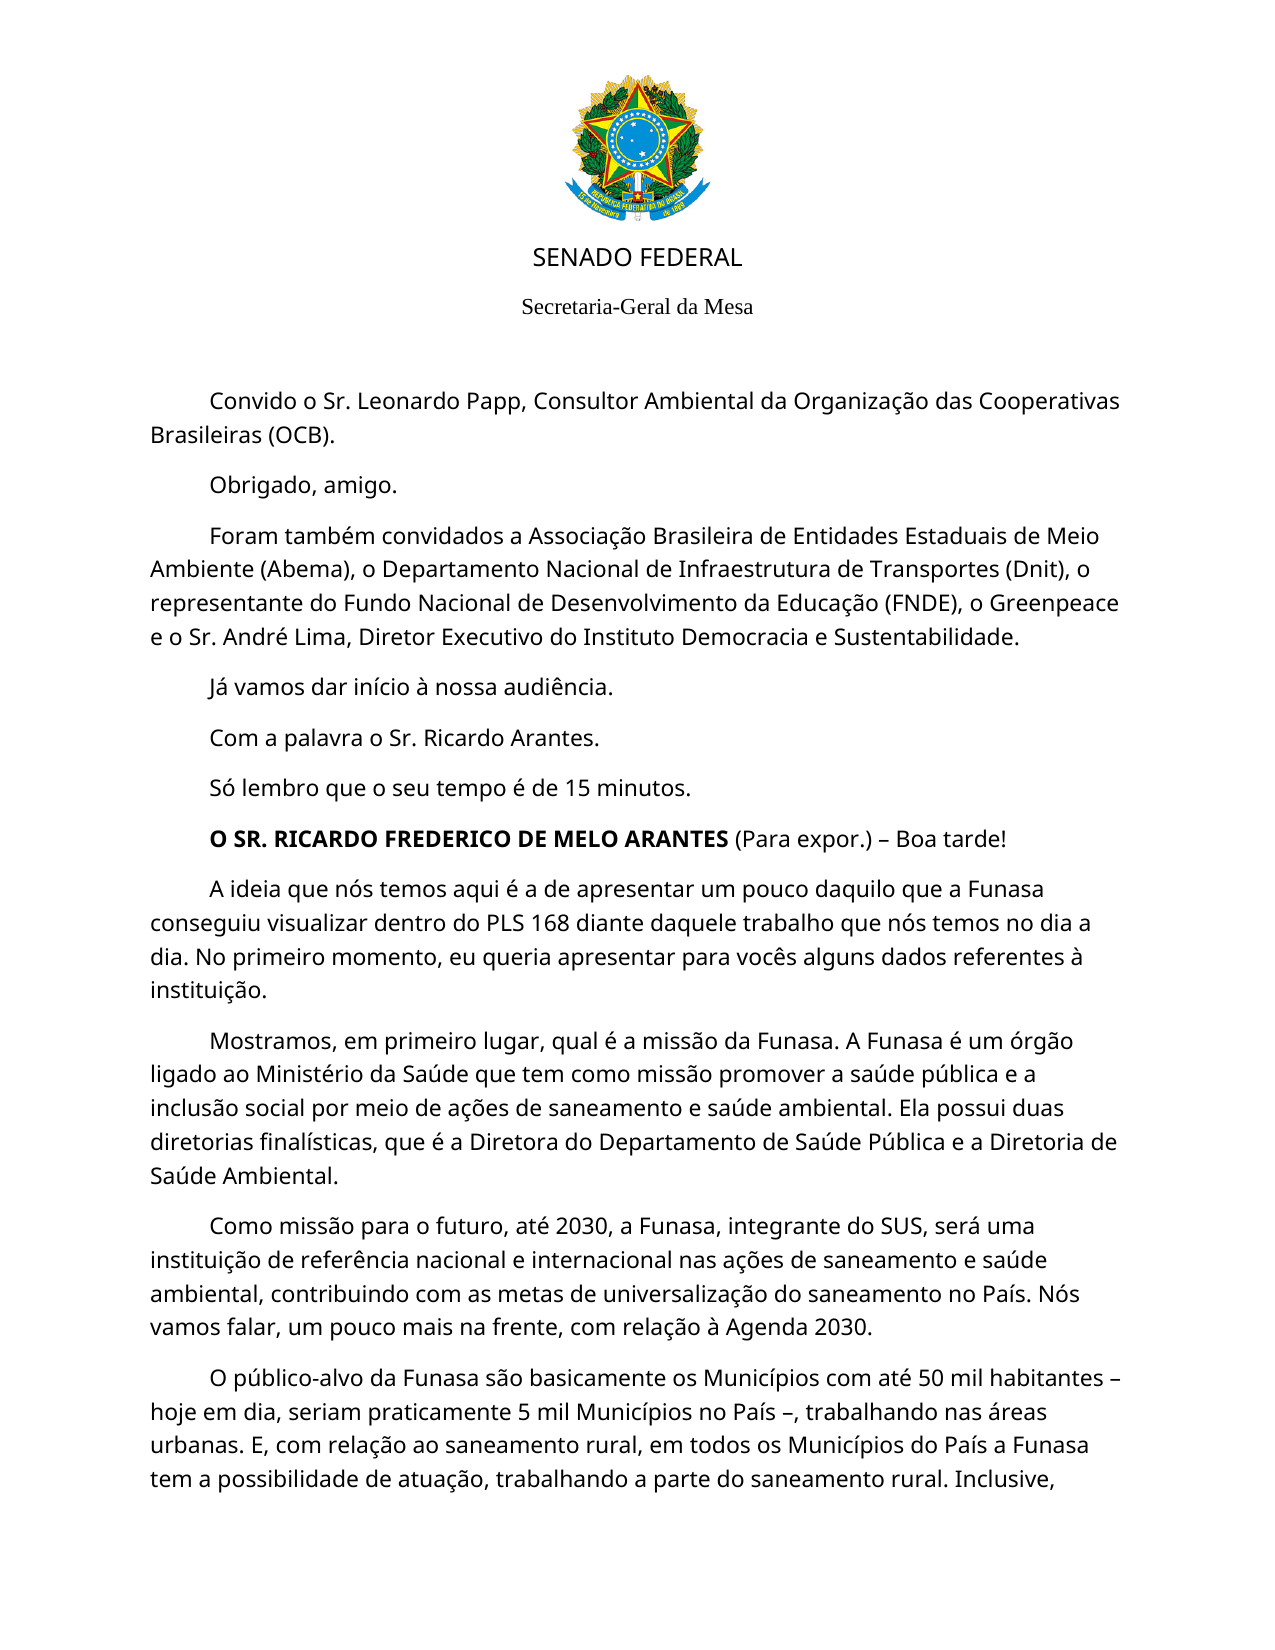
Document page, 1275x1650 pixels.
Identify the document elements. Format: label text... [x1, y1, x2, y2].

text Mostramos, em primeiro lugar, qual é a missão da Funasa. A Funasa é um órgão ligado ao Ministério da Saúde que tem como missão promover a saúde pública e a inclusão social por meio de ações de saneamento e saúde ambiental. Ela possui duas diretorias finalísticas, que é a Diretora do Departamento de Saúde Pública e a Diretoria de Saúde Ambiental. [150, 1024, 1125, 1191]
text Só lembro que o seu tempo é de 15 minutos. [150, 772, 1125, 803]
text Obrigado, amigo. [150, 469, 1125, 500]
text Já vamos dar início à nossa audiência. [150, 671, 1125, 702]
text Com a palavra o Sr. Ricardo Arantes. [150, 722, 1125, 753]
text Convido o Sr. Leonardo Papp, Consultor Ambiental da Organização das Cooperativas Brasileiras (OCB). [150, 385, 1125, 450]
text O SR. RICARDO FREDERICO DE MELO ARANTES (Para expor.) – Boa tarde! [150, 822, 1125, 854]
text Como missão para o futuro, até 2030, a Funasa, integrante do SUS, será uma instituição de referência nacional e internacional nas ações de saneamento e saúde ambiental, contribuindo com as metas de universalização do saneamento no País. Nós vamos falar, um pouco mais na frente, com relação à Agenda 2030. [150, 1210, 1125, 1342]
picture [564, 75, 711, 221]
text A ideia que nós temos aqui é a de apresentar um pouco daquilo que a Funasa conseguiu visualizar dentro do PLS 168 diante daquele trabalho que nós temos no dia a dia. No primeiro momento, eu queria apresentar para vocês alguns dados referentes à instituição. [150, 873, 1125, 1005]
text Foram também convidados a Associação Brasileira de Entidades Estaduais de Meio Ambiente (Abema), o Departamento Nacional de Infraestrutura de Transportes (Dnit), o representante do Fundo Nacional de Desenvolvimento da Educação (FNDE), o Greenpeace e o Sr. André Lima, Diretor Executivo do Instituto Democracia e Sustentabilidade. [150, 519, 1125, 652]
